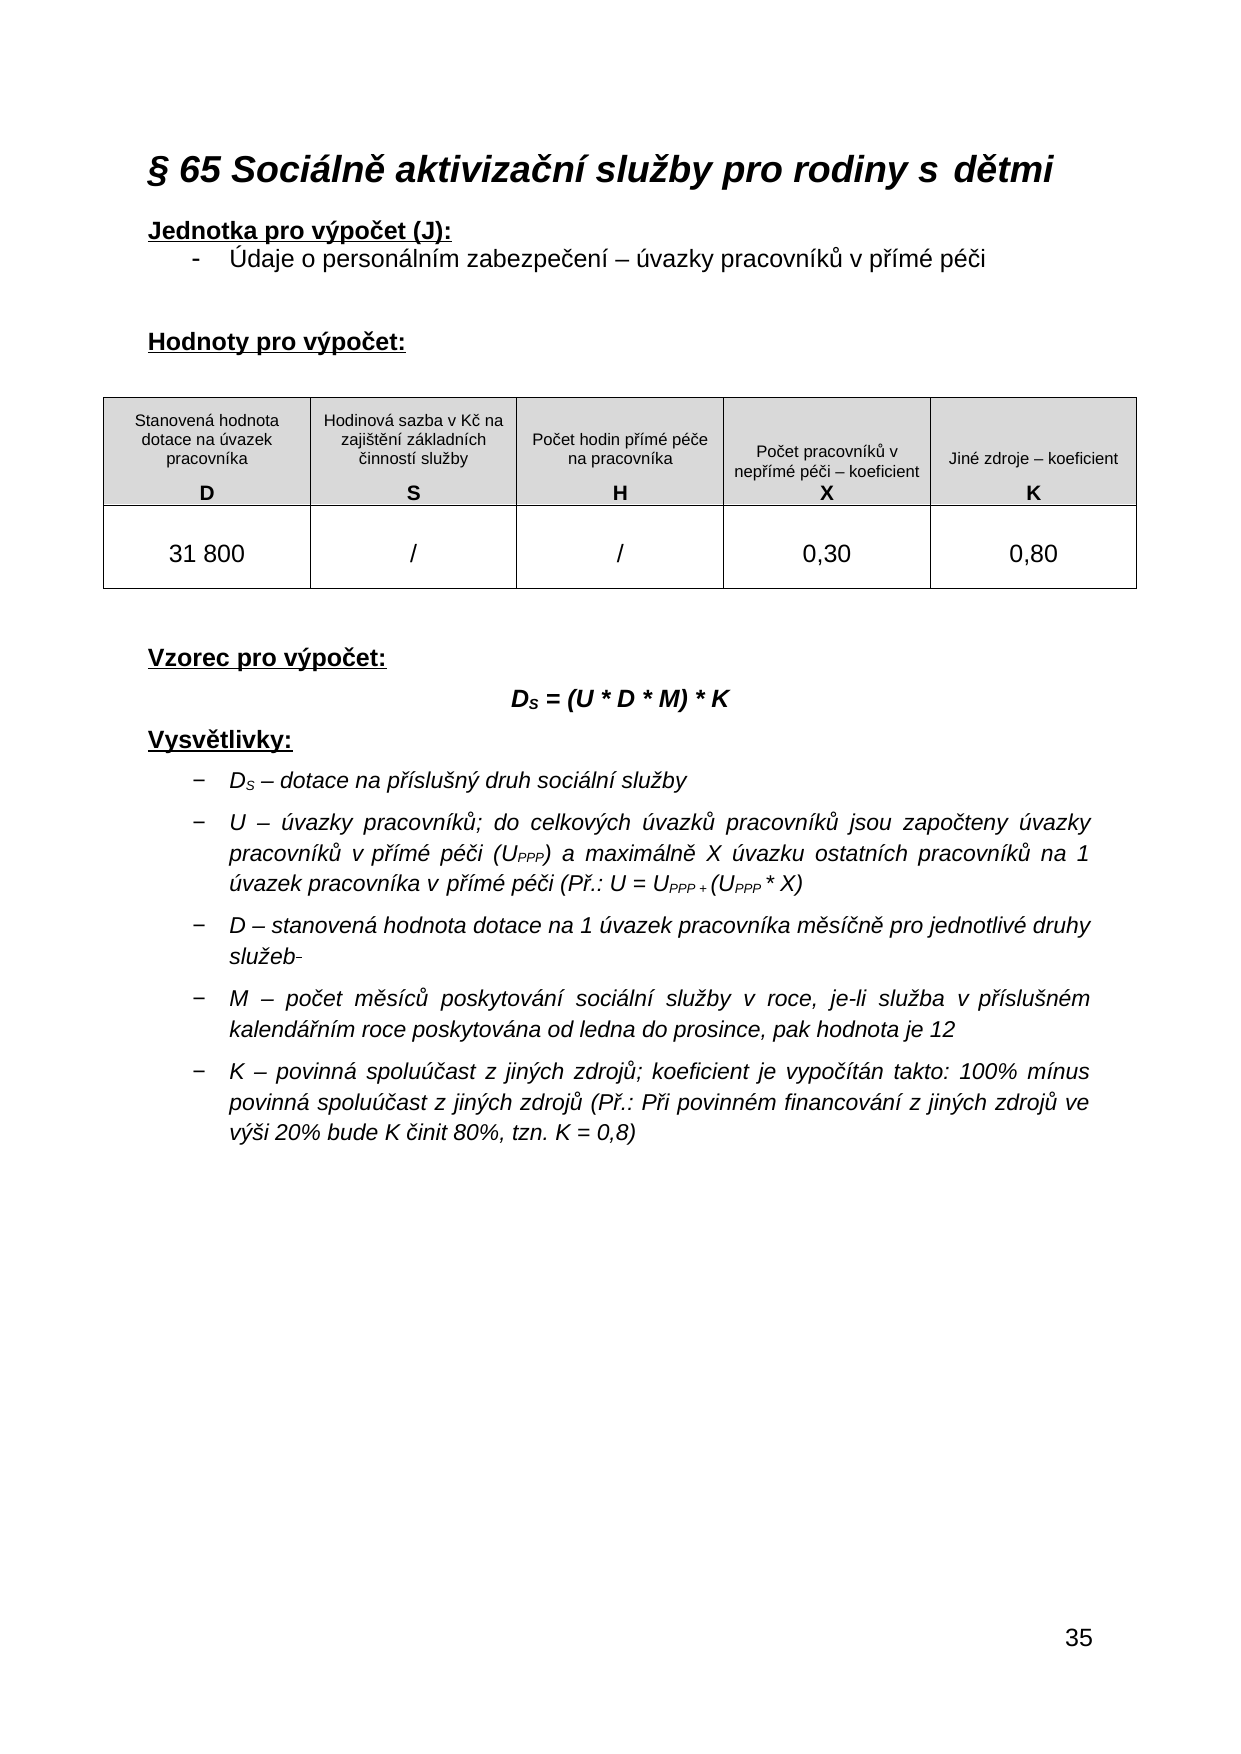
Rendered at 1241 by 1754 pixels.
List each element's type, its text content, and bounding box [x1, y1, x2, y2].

text DS = (U * D * M) * K [148, 684, 1093, 713]
table_cell 0,80 [931, 506, 1136, 588]
list M – počet měsíců poskytování sociální služby v roce, je-li služba v příslušném kalendářním roce poskytována od ledna do prosince, pak hodnota je 12 [192, 985, 1093, 1042]
table_cell 31 800 [104, 506, 310, 588]
text Vzorec pro výpočet: [148, 643, 1093, 672]
table_header Jiné zdroje – koeficient K [931, 398, 1136, 504]
text Vysvětlivky: [148, 725, 1093, 754]
table_header Počet hodin přímé péče na pracovníka H [517, 398, 723, 504]
table_cell / [311, 506, 516, 588]
list K – povinná spoluúčast z jiných zdrojů; koeficient je vypočítán takto: 100% mínus povinná spoluúčast z jiných zdrojů (Př.: Při povinném financování z jiných zdrojů ve výši 20% bude K činit 80%, tzn. K = 0,8) [192, 1058, 1093, 1145]
table_header Stanovená hodnota dotace na úvazek pracovníka D [104, 398, 310, 504]
table_header Počet pracovníků v nepřímé péči – koeficient X [724, 398, 930, 504]
text Hodnoty pro výpočet: [148, 327, 1093, 356]
list Údaje o personálním zabezpečení – úvazky pracovníků v přímé péči [192, 244, 1093, 273]
table_cell / [517, 506, 723, 588]
table_header Hodinová sazba v Kč na zajištění základních činností služby S [311, 398, 516, 504]
list DS – dotace na příslušný druh sociální služby [192, 767, 1093, 793]
list D – stanovená hodnota dotace na 1 úvazek pracovníka měsíčně pro jednotlivé druhy služeb [192, 912, 1093, 969]
list U – úvazky pracovníků; do celkových úvazků pracovníků jsou započteny úvazky pracovníků v přímé péči (UPPP) a maximálně X úvazku ostatních pracovníků na 1 úvazek pracovníka v přímé péči (Př.: U = UPPP + (UPPP * X) [192, 809, 1093, 896]
text § 65 Sociálně aktivizační služby pro rodiny s dětmi [148, 148, 1093, 191]
text Jednotka pro výpočet (J): [148, 216, 1093, 244]
table_cell 0,30 [724, 506, 930, 588]
